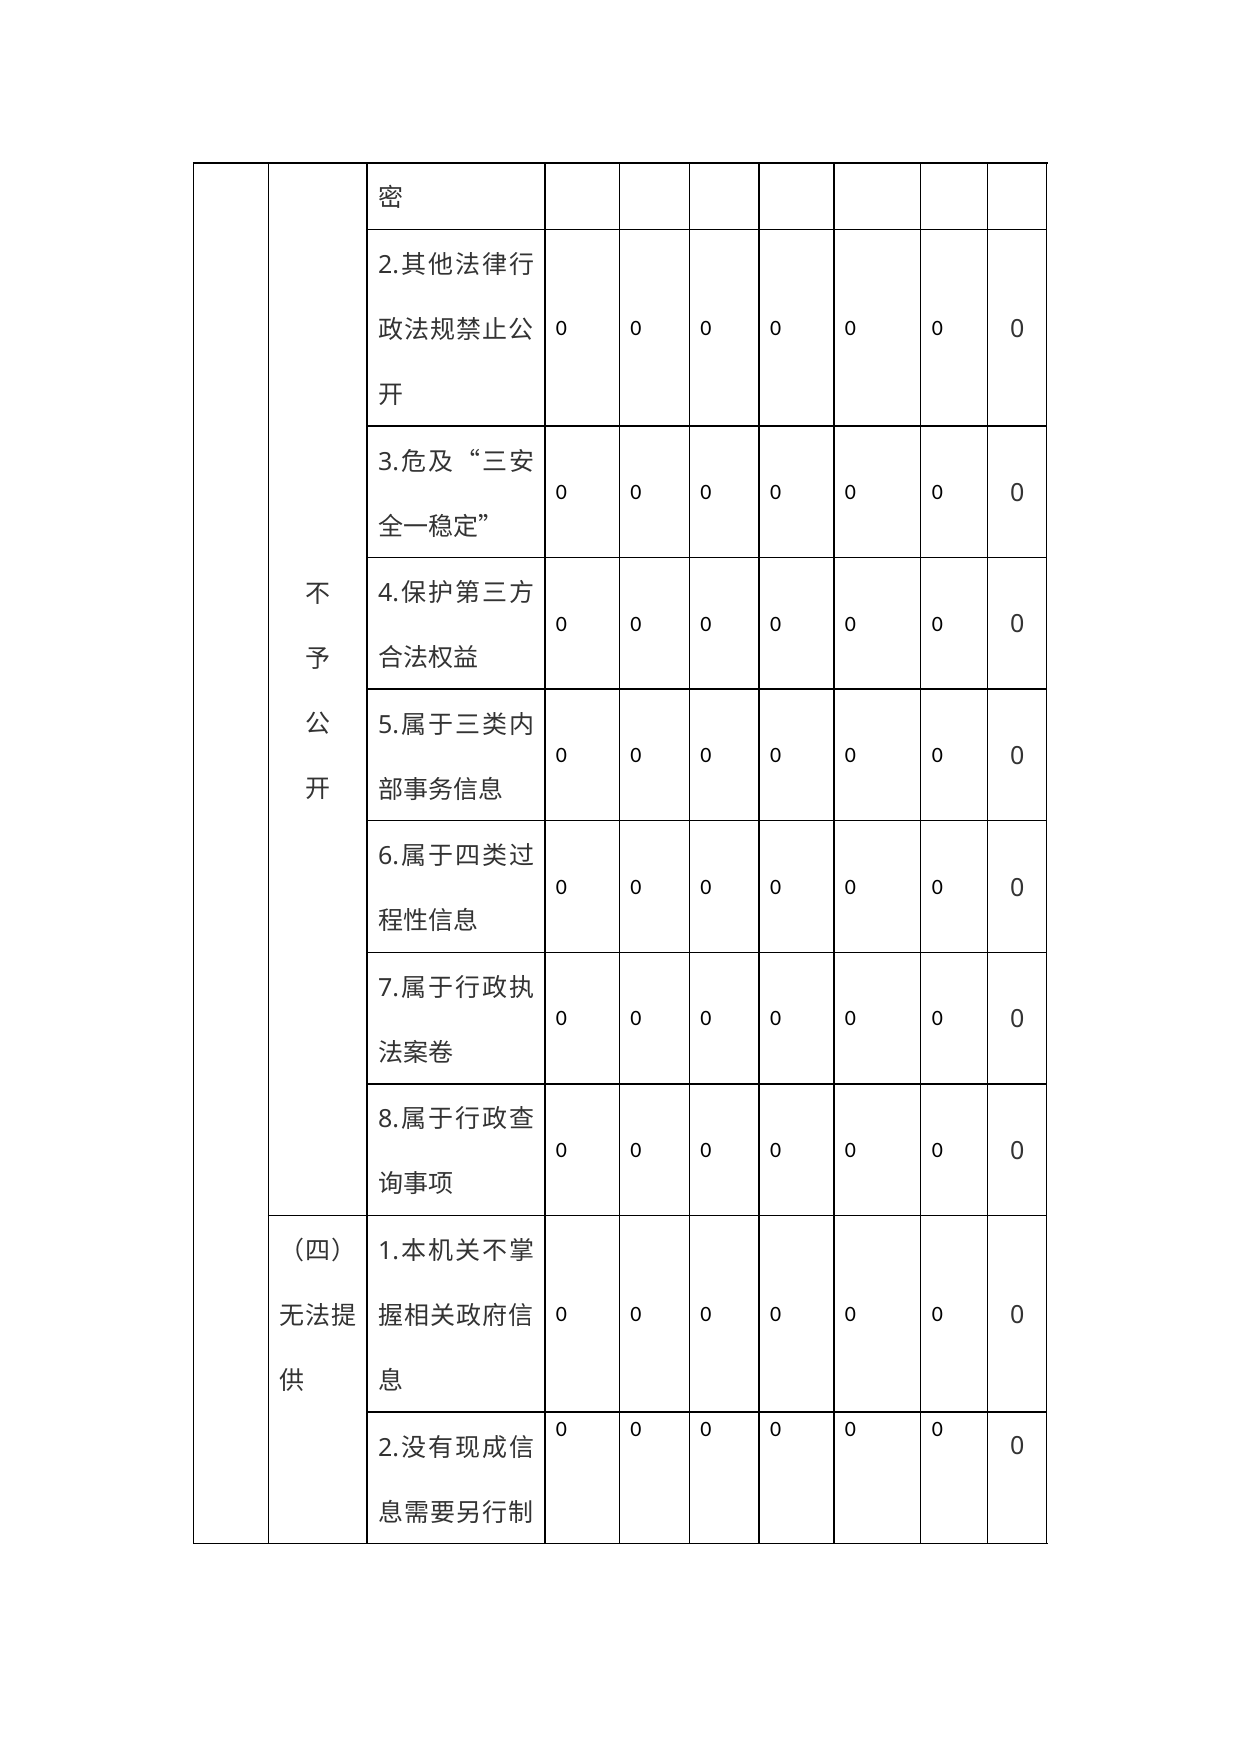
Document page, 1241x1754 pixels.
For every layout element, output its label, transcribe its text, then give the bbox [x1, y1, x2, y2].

table_cell 0 [760, 1085, 833, 1214]
table_cell 2.其他法律行政法规禁止公开 [368, 230, 544, 425]
table_cell 0 [835, 230, 920, 425]
table_cell 0 [988, 427, 1046, 557]
table_cell 0 [690, 821, 758, 951]
table_cell 0 [988, 1413, 1046, 1543]
table_cell 0 [835, 427, 920, 557]
table_cell 0 [620, 427, 689, 557]
table_cell 0 [835, 164, 920, 228]
table_cell 0 [988, 558, 1046, 688]
table_cell 0 [835, 1216, 920, 1411]
table_cell 0 [921, 690, 987, 820]
table_cell 0 [690, 558, 758, 688]
table_cell 0 [921, 1085, 987, 1214]
table_cell 0 [835, 1085, 920, 1214]
table_cell 0 [546, 230, 619, 425]
table_cell 0 [835, 821, 920, 951]
table_cell 0 [988, 1216, 1046, 1411]
table_cell 0 [690, 953, 758, 1083]
table_cell 8.属于行政查询事项 [368, 1085, 544, 1214]
table_cell 0 [988, 230, 1046, 425]
table_cell 0 [835, 1413, 920, 1543]
table_cell 0 [546, 690, 619, 820]
table_cell 0 [921, 1216, 987, 1411]
table_cell 0 [921, 230, 987, 425]
table_cell 0 [921, 558, 987, 688]
table_cell 4.保护第三方合法权益 [368, 558, 544, 688]
table_cell 0 [760, 953, 833, 1083]
table_cell 0 [921, 821, 987, 951]
table_cell 7.属于行政执法案卷 [368, 953, 544, 1083]
table_cell 0 [760, 1413, 833, 1543]
table_cell 5.属于三类内部事务信息 [368, 690, 544, 820]
table_cell 0 [690, 1413, 758, 1543]
table_cell 0 [760, 230, 833, 425]
table_cell 0 [620, 953, 689, 1083]
table_cell 0 [620, 690, 689, 820]
table_cell 0 [690, 230, 758, 425]
table_cell 0 [546, 427, 619, 557]
table_cell 0 [546, 821, 619, 951]
table_cell 0 [835, 690, 920, 820]
table_cell 0 [988, 821, 1046, 951]
table_cell （三）不 予 公 开 [269, 164, 366, 1214]
table_cell 0 [760, 558, 833, 688]
table_cell 0 [690, 1216, 758, 1411]
table_cell 0 [760, 164, 833, 228]
table_cell 0 [690, 427, 758, 557]
table_cell 0 [620, 164, 689, 228]
table_cell 1.属于国家秘密 [368, 164, 544, 228]
table_cell 0 [620, 821, 689, 951]
table_cell 0 [546, 558, 619, 688]
table_cell 0 [760, 427, 833, 557]
table_cell 0 [546, 1216, 619, 1411]
table_cell 0 [546, 1085, 619, 1214]
table_cell 0 [546, 164, 619, 228]
table_cell 0 [690, 690, 758, 820]
table_cell 0 [988, 953, 1046, 1083]
table_cell 3.危及“三安全一稳定” [368, 427, 544, 557]
table_cell 0 [760, 1216, 833, 1411]
table_cell 1.本机关不掌握相关政府信息 [368, 1216, 544, 1411]
table_cell 0 [988, 1085, 1046, 1214]
table_cell 0 [988, 164, 1046, 228]
table_cell 6.属于四类过程性信息 [368, 821, 544, 951]
table_cell 0 [546, 953, 619, 1083]
table_cell 0 [988, 690, 1046, 820]
table_cell 0 [690, 164, 758, 228]
table_cell 0 [546, 1413, 619, 1543]
table_cell 0 [760, 821, 833, 951]
table_cell 0 [921, 953, 987, 1083]
table_cell 0 [620, 1413, 689, 1543]
table_cell 2.没有现成信息需要另行制作 [368, 1413, 544, 1543]
table_cell 0 [921, 164, 987, 228]
table_cell 0 [620, 1216, 689, 1411]
table_cell 0 [620, 1085, 689, 1214]
table_cell 0 [620, 558, 689, 688]
table_cell （四）无法提供 [269, 1216, 366, 1543]
table_cell 0 [760, 690, 833, 820]
table_cell 0 [921, 1413, 987, 1543]
table_cell 0 [921, 427, 987, 557]
table_cell 0 [835, 953, 920, 1083]
table_cell 0 [620, 230, 689, 425]
table_cell 0 [690, 1085, 758, 1214]
table_cell 0 [835, 558, 920, 688]
